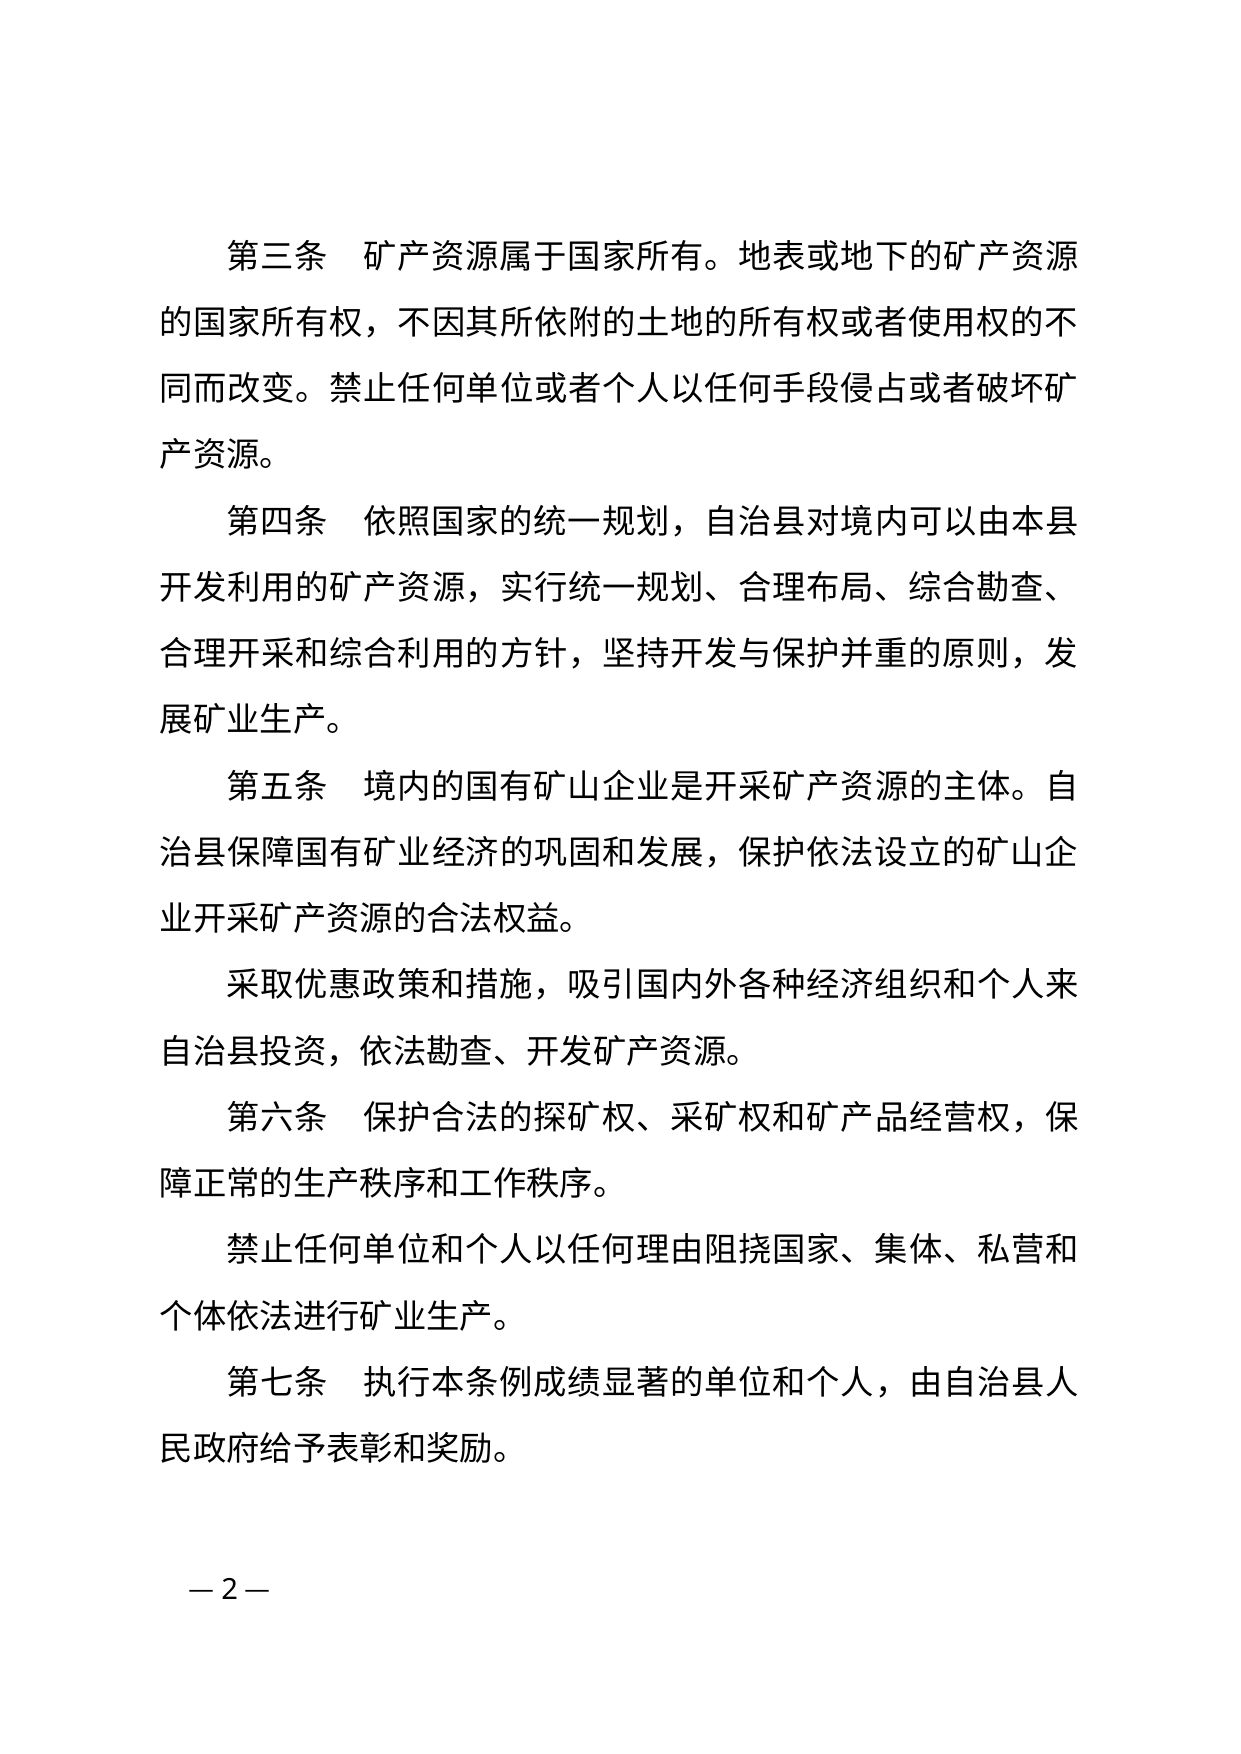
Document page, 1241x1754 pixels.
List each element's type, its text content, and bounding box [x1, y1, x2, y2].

text 第七条 执行本条例成绩显著的单位和个人，由自治县人民政府给予表彰和奖励。 [159, 1347, 1081, 1479]
text 禁止任何单位和个人以任何理由阻挠国家、集体、私营和个体依法进行矿业生产。 [159, 1214, 1081, 1347]
text 采取优惠政策和措施，吸引国内外各种经济组织和个人来自治县投资，依法勘查、开发矿产资源。 [159, 949, 1081, 1082]
text 第三条 矿产资源属于国家所有。地表或地下的矿产资源的国家所有权，不因其所依附的土地的所有权或者使用权的不同而改变。禁止任何单位或者个人以任何手段侵占或者破坏矿产资源。 [159, 220, 1081, 485]
text 第五条 境内的国有矿山企业是开采矿产资源的主体。自治县保障国有矿业经济的巩固和发展，保护依法设立的矿山企业开采矿产资源的合法权益。 [159, 750, 1081, 949]
text 第四条 依照国家的统一规划，自治县对境内可以由本县开发利用的矿产资源，实行统一规划、合理布局、综合勘查、合理开采和综合利用的方针，坚持开发与保护并重的原则，发展矿业生产。 [159, 485, 1081, 750]
text 第六条 保护合法的探矿权、采矿权和矿产品经营权，保障正常的生产秩序和工作秩序。 [159, 1082, 1081, 1214]
